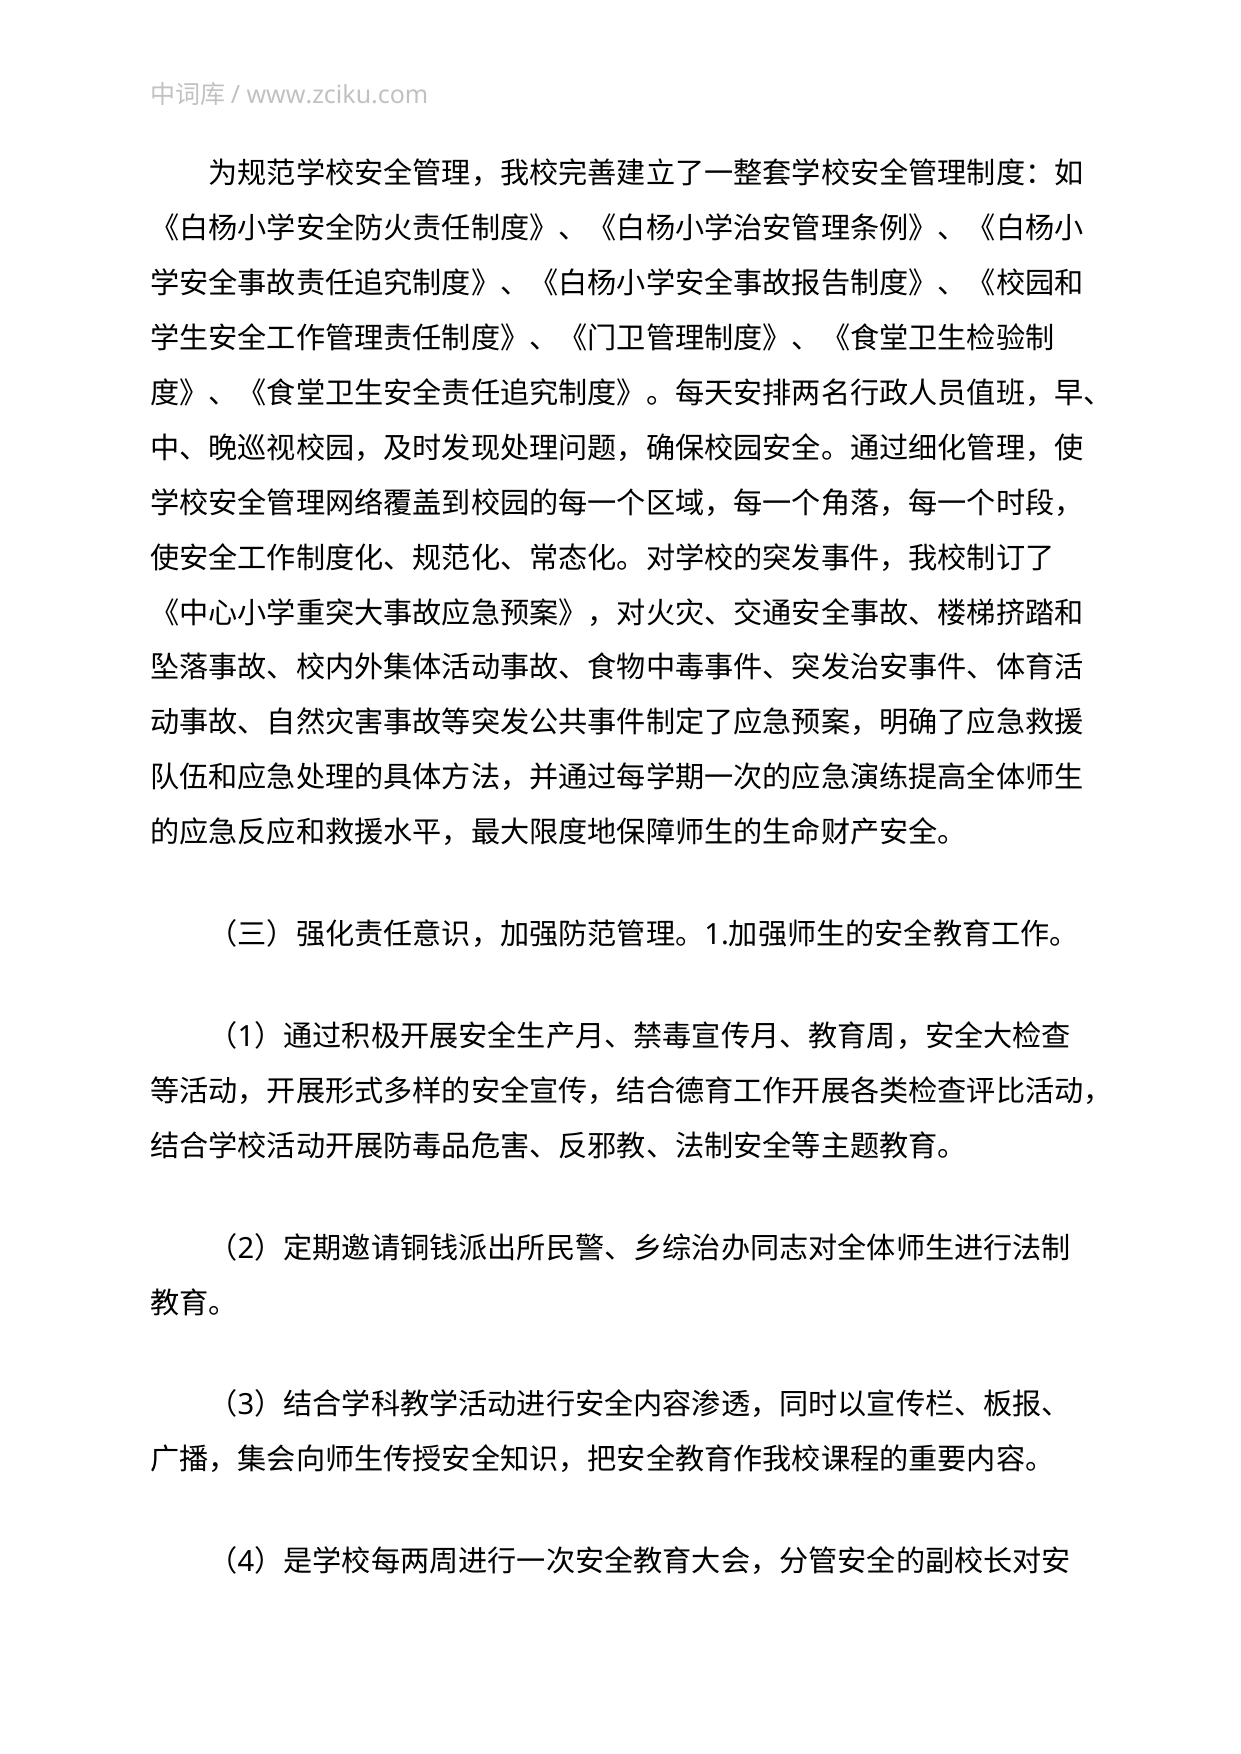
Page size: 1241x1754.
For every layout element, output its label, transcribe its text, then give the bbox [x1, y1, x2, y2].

text 为规范学校安全管理，我校完善建立了一整套学校安全管理制度：如《白杨小学安全防火责任制度》、《白杨小学治安管理条例》、《白杨小学安全事故责任追究制度》、《白杨小学安全事故报告制度》、《校园和学生安全工作管理责任制度》、《门卫管理制度》、《食堂卫生检验制度》、《食堂卫生安全责任追究制度》。每天安排两名行政人员值班，早、中、晚巡视校园，及时发现处理问题，确保校园安全。通过细化管理，使学校安全管理网络覆盖到校园的每一个区域，每一个角落，每一个时段，使安全工作制度化、规范化、常态化。对学校的突发事件，我校制订了《中心小学重突大事故应急预案》，对火灾、交通安全事故、楼梯挤踏和坠落事故、校内外集体活动事故、食物中毒事件、突发治安事件、体育活动事故、自然灾害事故等突发公共事件制定了应急预案，明确了应急救援队伍和应急处理的具体方法，并通过每学期一次的应急演练提高全体师生的应急反应和救援水平，最大限度地保障师生的生命财产安全。 [150, 150, 1090, 851]
text （2）定期邀请铜钱派出所民警、乡综治办同志对全体师生进行法制教育。 [150, 1224, 1090, 1321]
text （3）结合学科教学活动进行安全内容渗透，同时以宣传栏、板报、广播，集会向师生传授安全知识，把安全教育作我校课程的重要内容。 [150, 1381, 1090, 1478]
text （1）通过积极开展安全生产月、禁毒宣传月、教育周，安全大检查等活动，开展形式多样的安全宣传，结合德育工作开展各类检查评比活动，结合学校活动开展防毒品危害、反邪教、法制安全等主题教育。 [150, 1012, 1090, 1165]
text （三）强化责任意识，加强防范管理。1.加强师生的安全教育工作。 [150, 911, 1090, 953]
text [150, 1538, 1090, 1580]
